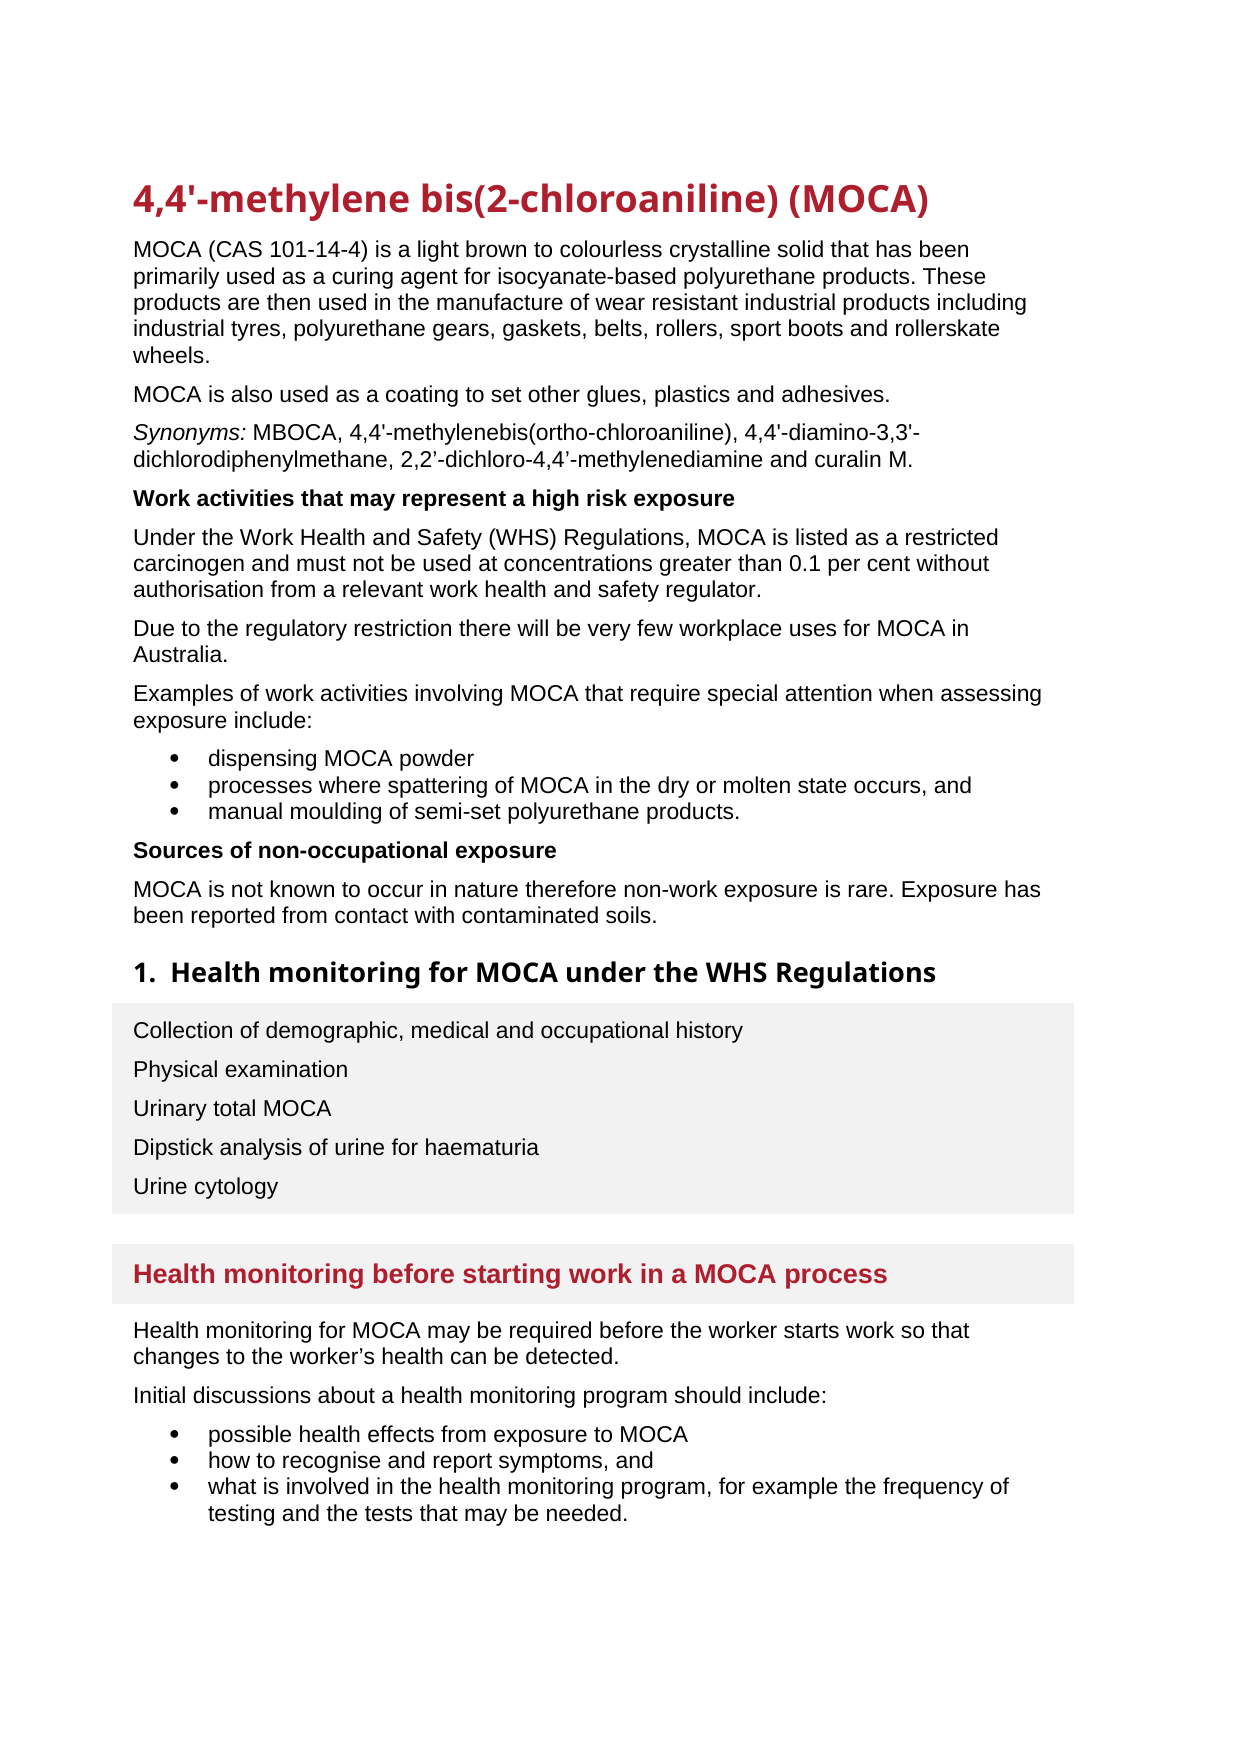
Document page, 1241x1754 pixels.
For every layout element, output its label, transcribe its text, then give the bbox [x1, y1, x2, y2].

text Sources of non-occupational exposure [133, 837, 1053, 863]
text Due to the regulatory restriction there will be very few workplace uses for MOCA in Australia. [133, 615, 1053, 668]
text MOCA is also used as a coating to set other glues, plastics and adhesives. [133, 381, 1053, 407]
text Work activities that may represent a high risk exposure [133, 484, 1053, 511]
text MOCA (CAS 101-14-4) is a light brown to colourless crystalline solid that has been primarily used as a curing agent for isocyanate-based polyurethane products. These products are then used in the manufacture of wear resistant industrial products including industrial tyres, polyurethane gears, gaskets, belts, rollers, sport boots and rollerskate wheels. [133, 236, 1053, 368]
text Health monitoring before starting work in a MOCA process [125, 1256, 1061, 1292]
text Examples of work activities involving MOCA that require special attention when assessing exposure include: [133, 680, 1053, 733]
text Under the Work Health and Safety (WHS) Regulations, MOCA is listed as a restricted carcinogen and must not be used at concentrations greater than 0.1 per cent without authorisation from a relevant work health and safety regulator. [133, 523, 1053, 602]
text Dipstick analysis of urine for haematuria [125, 1119, 1061, 1158]
text Physical examination [125, 1042, 1061, 1081]
subtitle 4,4'-methylene bis(2-chloroaniline) (MOCA) [133, 173, 1053, 224]
text Urinary total MOCA [125, 1081, 1061, 1119]
text manual moulding of semi-set polyurethane products. [170, 798, 1053, 824]
text Urine cytology [125, 1158, 1061, 1201]
text what is involved in the health monitoring program, for example the frequency of testing and the tests that may be needed. [170, 1473, 1053, 1526]
text MOCA is not known to occur in nature therefore non-work exposure is rare. Exposure has been reported from contact with contaminated soils. [133, 876, 1053, 928]
text processes where spattering of MOCA in the dry or molten state occurs, and [170, 772, 1053, 798]
text Initial discussions about a health monitoring program should include: [133, 1382, 1053, 1408]
text Synonyms: MBOCA, 4,4'-methylenebis(ortho-chloroaniline), 4,4'-diamino-3,3'-dichlorodiphenylmethane, 2,2’-dichloro-4,4’-methylenediamine and curalin M. [133, 419, 1053, 472]
text Health monitoring for MOCA may be required before the worker starts work so that changes to the worker’s health can be detected. [133, 1317, 1053, 1369]
text possible health effects from exposure to MOCA [170, 1421, 1053, 1447]
text dispensing MOCA powder [170, 745, 1053, 772]
text Collection of demographic, medical and occupational history [125, 1015, 1061, 1042]
subtitle Health monitoring for MOCA under the WHS Regulations [133, 953, 1053, 990]
text how to recognise and report symptoms, and [170, 1447, 1053, 1473]
